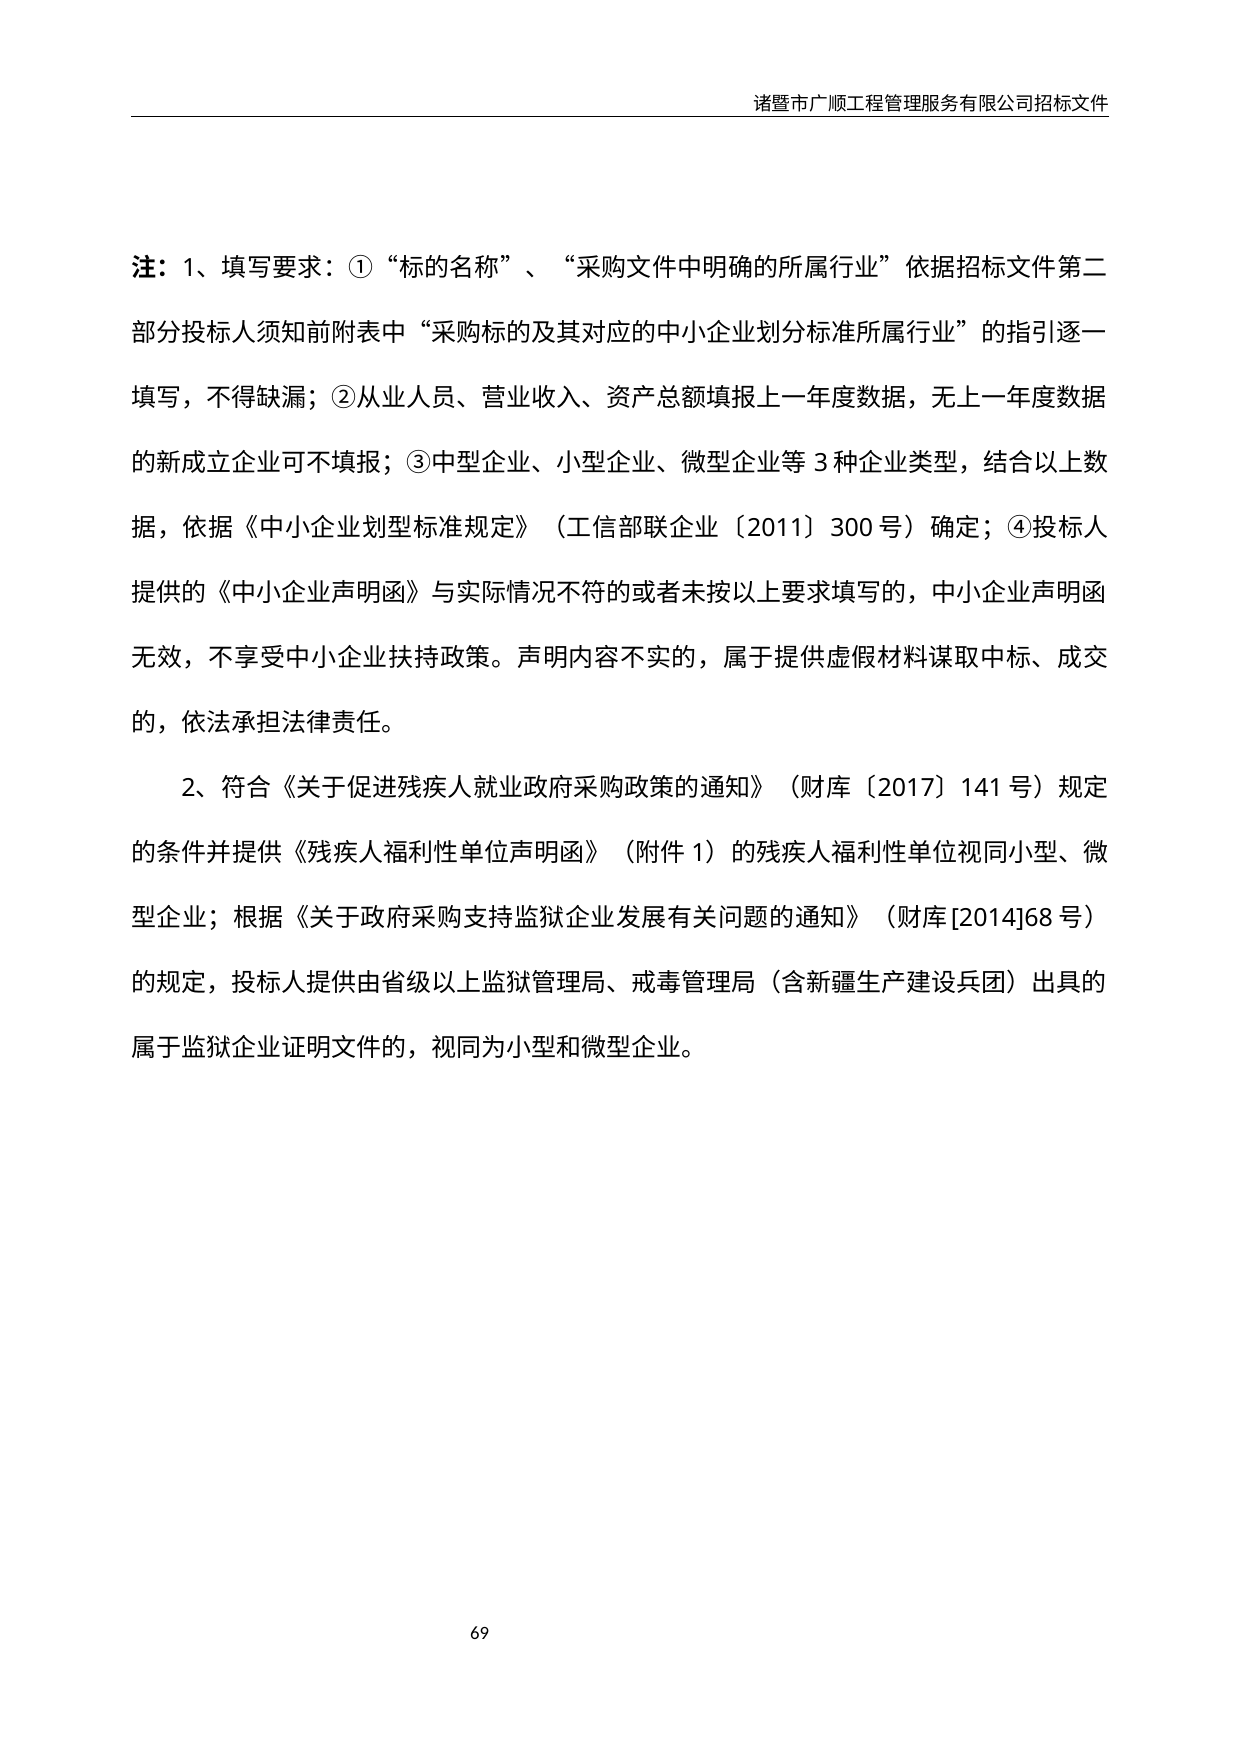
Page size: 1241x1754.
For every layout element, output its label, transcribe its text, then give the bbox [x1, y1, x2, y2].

text 2、符合《关于促进残疾人就业政府采购政策的通知》（财库〔2017〕141号）规定的条件并提供《残疾人福利性单位声明函》（附件1）的残疾人福利性单位视同小型、微型企业；根据《关于政府采购支持监狱企业发展有关问题的通知》（财库[2014]68号）的规定，投标人提供由省级以上监狱管理局、戒毒管理局（含新疆生产建设兵团）出具的属于监狱企业证明文件的，视同为小型和微型企业。 [131, 753, 1109, 1078]
text 注：1、填写要求：①“标的名称”、“采购文件中明确的所属行业”依据招标文件第二部分投标人须知前附表中“采购标的及其对应的中小企业划分标准所属行业”的指引逐一填写，不得缺漏；②从业人员、营业收入、资产总额填报上一年度数据，无上一年度数据的新成立企业可不填报；③中型企业、小型企业、微型企业等3种企业类型，结合以上数据，依据《中小企业划型标准规定》（工信部联企业〔2011〕300号）确定；④投标人提供的《中小企业声明函》与实际情况不符的或者未按以上要求填写的，中小企业声明函无效，不享受中小企业扶持政策。声明内容不实的，属于提供虚假材料谋取中标、成交的，依法承担法律责任。 [131, 233, 1109, 753]
